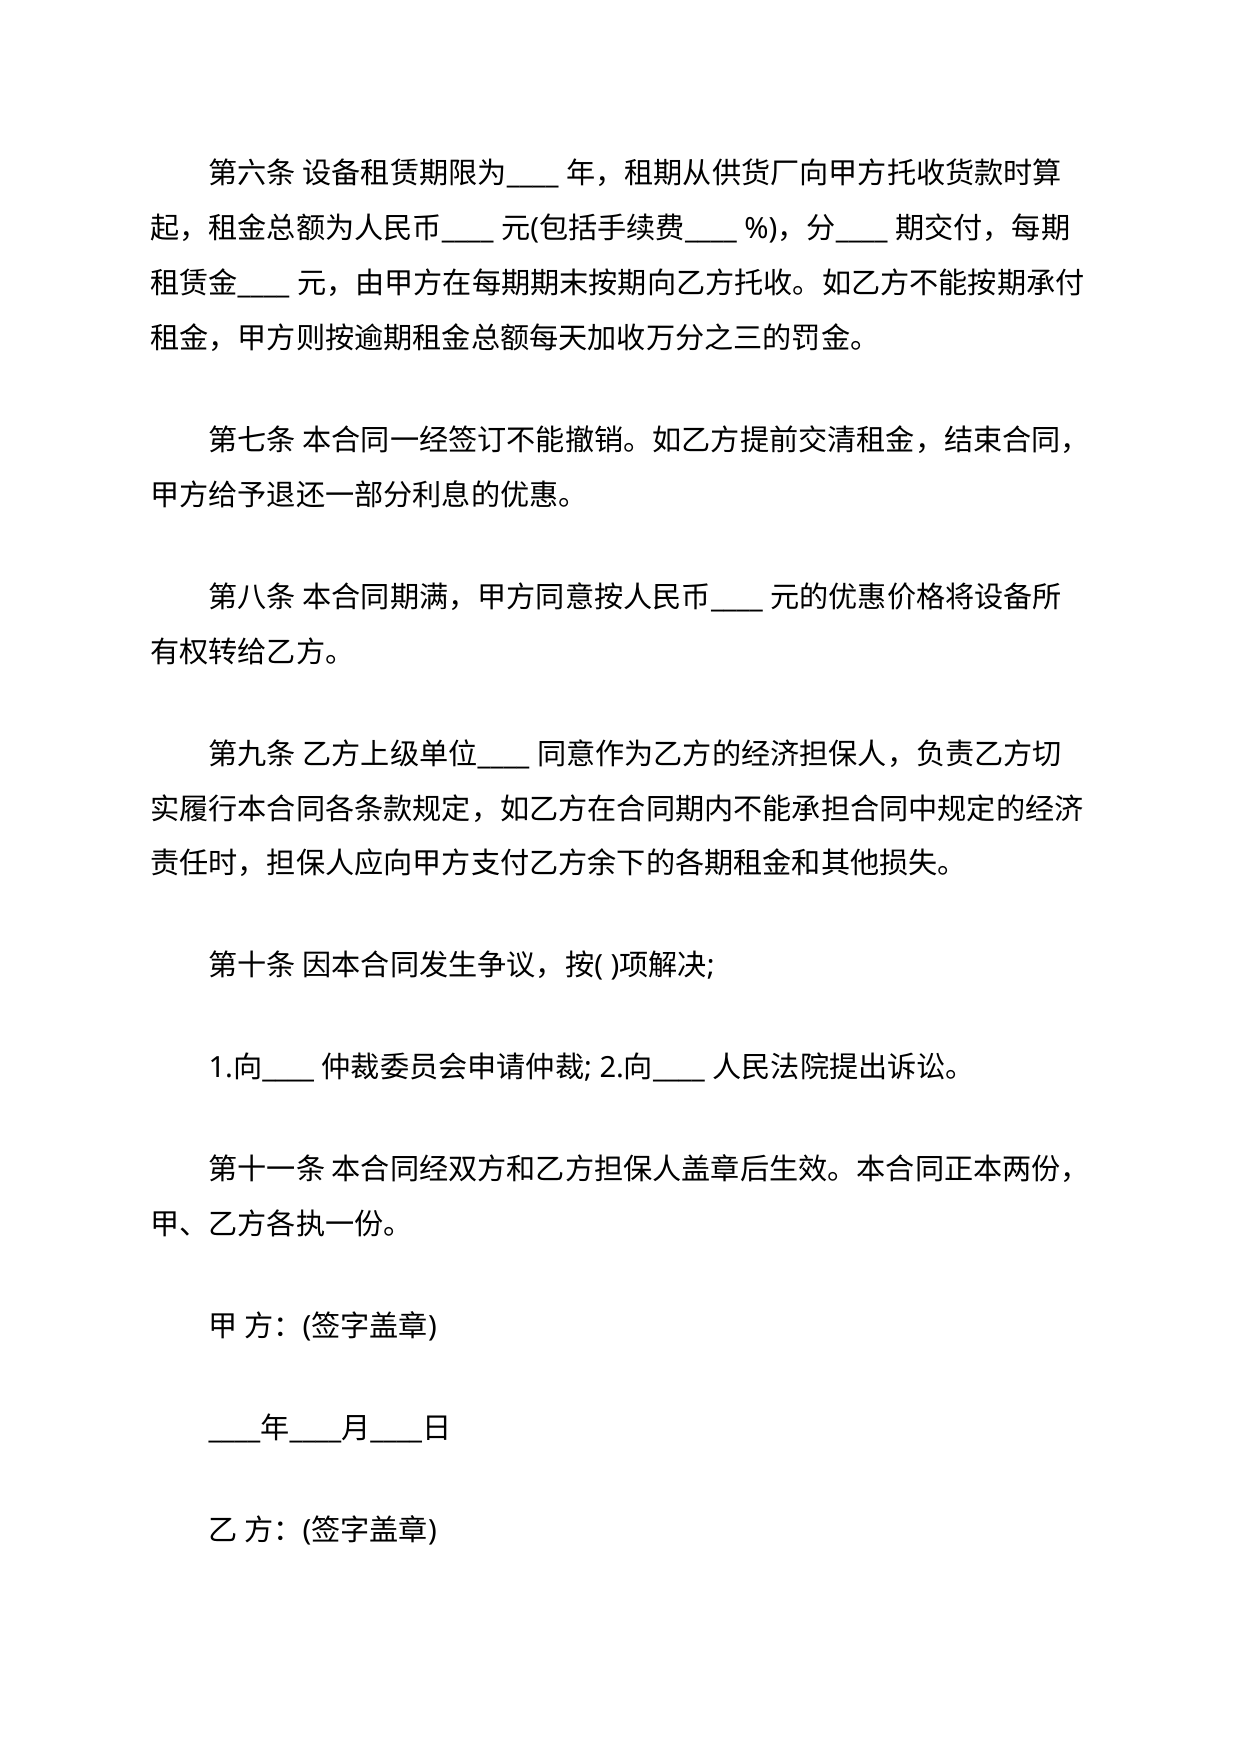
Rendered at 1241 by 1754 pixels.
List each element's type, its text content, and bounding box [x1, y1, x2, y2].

text 1.向____ 仲裁委员会申请仲裁; 2.向____ 人民法院提出诉讼。 [150, 1044, 1090, 1086]
text 第八条 本合同期满，甲方同意按人民币____ 元的优惠价格将设备所有权转给乙方。 [150, 573, 1090, 671]
text 第十一条 本合同经双方和乙方担保人盖章后生效。本合同正本两份，甲、乙方各执一份。 [150, 1146, 1090, 1243]
text 第七条 本合同一经签订不能撤销。如乙方提前交清租金，结束合同，甲方给予退还一部分利息的优惠。 [150, 417, 1090, 514]
text 乙 方：(签字盖章) [150, 1506, 1090, 1549]
text 第六条 设备租赁期限为____ 年，租期从供货厂向甲方托收货款时算起，租金总额为人民币____ 元(包括手续费____ %)，分____ 期交付，每期租赁金____ 元，由甲方在每期期末按期向乙方托收。如乙方不能按期承付租金，甲方则按逾期租金总额每天加收万分之三的罚金。 [150, 150, 1090, 357]
text ____年____月____日 [150, 1404, 1090, 1447]
text 第十条 因本合同发生争议，按( )项解决; [150, 942, 1090, 984]
text 第九条 乙方上级单位____ 同意作为乙方的经济担保人，负责乙方切实履行本合同各条款规定，如乙方在合同期内不能承担合同中规定的经济责任时，担保人应向甲方支付乙方余下的各期租金和其他损失。 [150, 730, 1090, 882]
text 甲 方：(签字盖章) [150, 1302, 1090, 1345]
